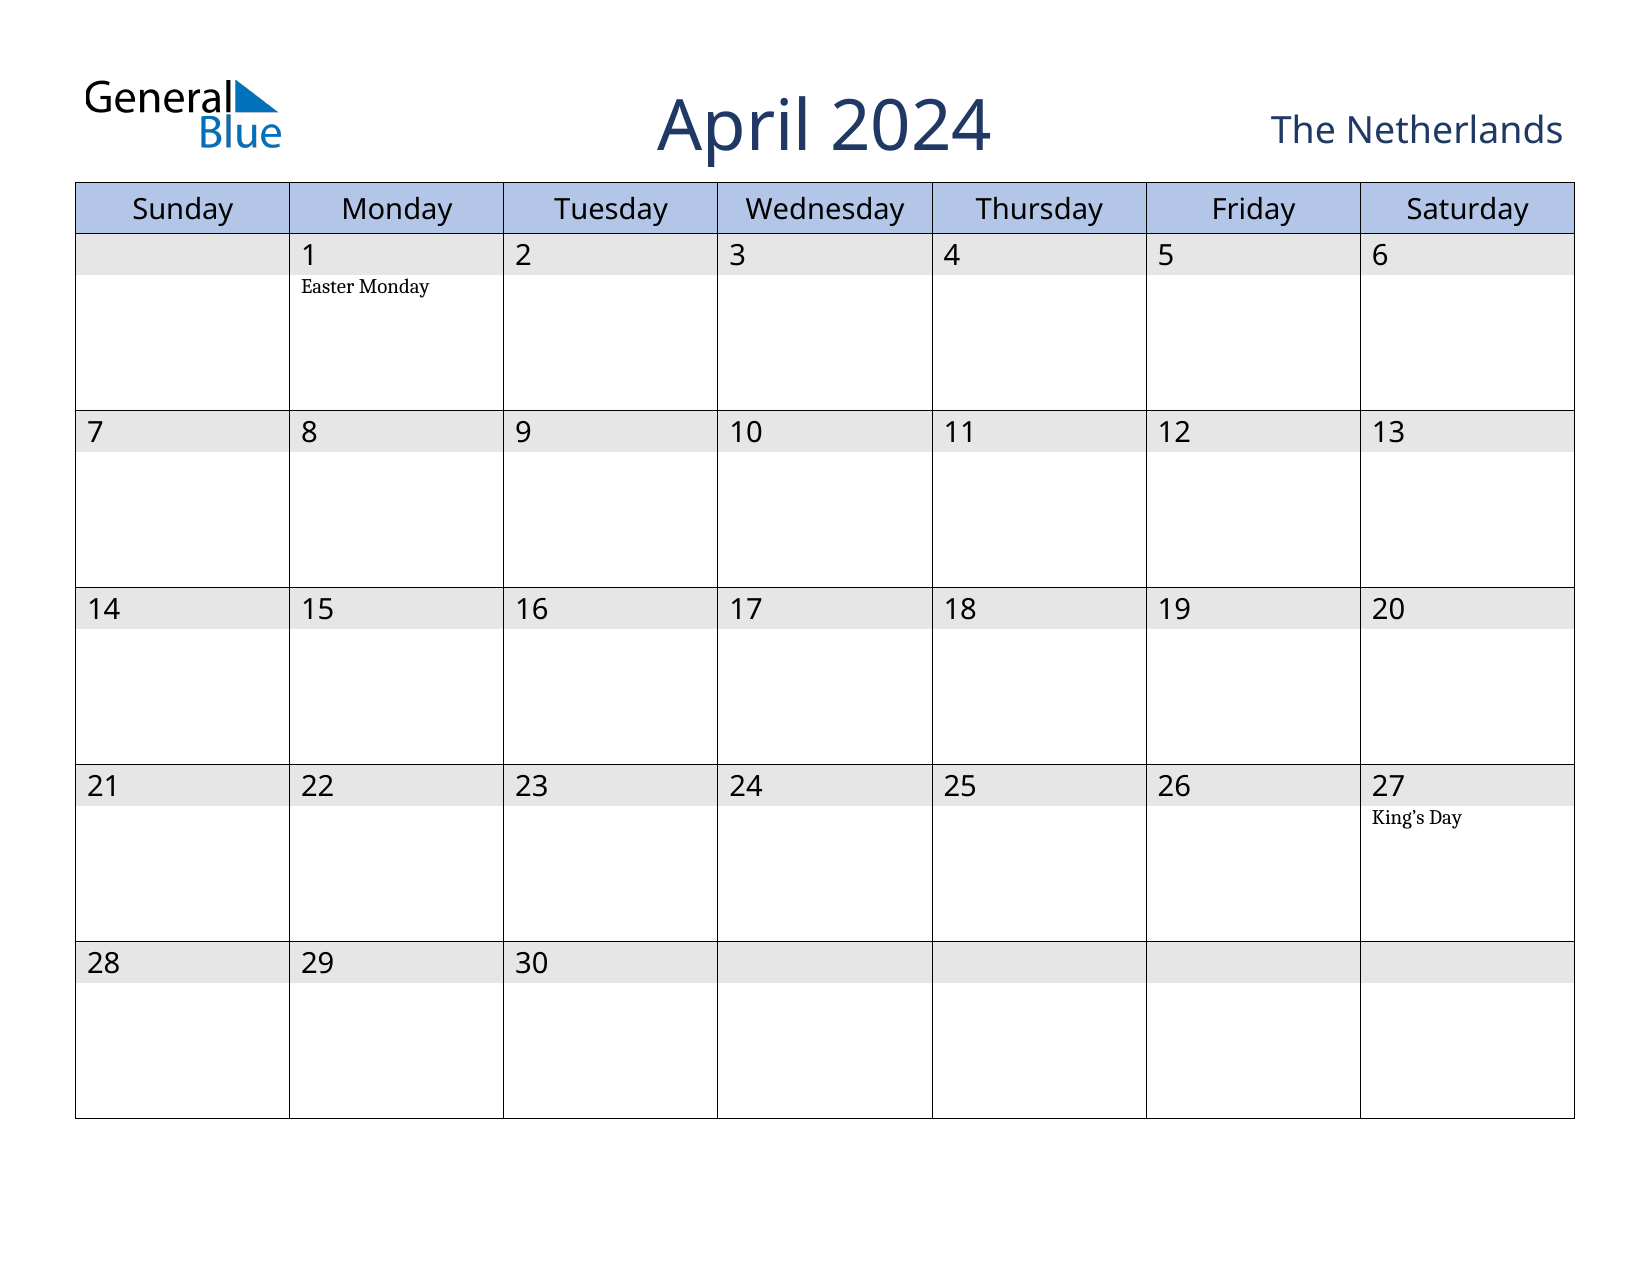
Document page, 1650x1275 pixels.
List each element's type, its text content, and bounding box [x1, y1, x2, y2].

table_cell [1147, 275, 1360, 410]
table_cell [504, 629, 717, 764]
table_cell 17 [718, 588, 932, 629]
table_cell 15 [290, 588, 503, 629]
table_cell 13 [1361, 411, 1574, 452]
table_header April 2024 [504, 75, 1146, 182]
table_cell 27 [1361, 765, 1574, 806]
table_cell [76, 983, 289, 1118]
table_cell 10 [718, 411, 932, 452]
table_cell Saturday [1361, 183, 1574, 233]
table_cell [76, 806, 289, 941]
table_cell [718, 983, 932, 1118]
table_cell [76, 234, 289, 275]
table_cell [718, 452, 932, 587]
table_cell 29 [290, 942, 503, 983]
table_cell 9 [504, 411, 717, 452]
table_cell 2 [504, 234, 717, 275]
table_cell 19 [1147, 588, 1360, 629]
table_cell 20 [1361, 588, 1574, 629]
table_cell [718, 629, 932, 764]
table_cell [290, 983, 503, 1118]
table_cell [1361, 942, 1574, 983]
table_cell [504, 452, 717, 587]
table_cell 25 [933, 765, 1146, 806]
table_cell 1 [290, 234, 503, 275]
table_cell [504, 983, 717, 1118]
table_cell [290, 629, 503, 764]
table_cell [1147, 983, 1360, 1118]
table_cell King’s Day [1361, 806, 1574, 941]
table_cell 21 [76, 765, 289, 806]
table_cell 18 [933, 588, 1146, 629]
table_cell [504, 275, 717, 410]
table_cell [76, 452, 289, 587]
table_cell [933, 275, 1146, 410]
table_cell [1147, 629, 1360, 764]
table_cell [76, 629, 289, 764]
table_cell [933, 629, 1146, 764]
table_cell 5 [1147, 234, 1360, 275]
table_cell Thursday [933, 183, 1146, 233]
table_cell [933, 452, 1146, 587]
table_cell [1361, 983, 1574, 1118]
table_cell [1361, 629, 1574, 764]
table_cell 30 [504, 942, 717, 983]
table_cell Friday [1147, 183, 1360, 233]
table_cell 7 [76, 411, 289, 452]
table_cell [718, 806, 932, 941]
table_cell 4 [933, 234, 1146, 275]
table_cell Monday [290, 183, 503, 233]
table_cell 14 [76, 588, 289, 629]
table_cell [1361, 452, 1574, 587]
table_cell 12 [1147, 411, 1360, 452]
picture [86, 80, 281, 148]
table_cell [1147, 806, 1360, 941]
table_cell [1147, 942, 1360, 983]
table_cell 16 [504, 588, 717, 629]
table_cell 8 [290, 411, 503, 452]
table_cell [504, 806, 717, 941]
table_cell [290, 452, 503, 587]
table_cell [933, 983, 1146, 1118]
table_cell Easter Monday [290, 275, 503, 410]
table_header [76, 75, 503, 182]
table_cell [933, 942, 1146, 983]
table_cell 26 [1147, 765, 1360, 806]
table_cell [718, 942, 932, 983]
table_cell 3 [718, 234, 932, 275]
table_cell Tuesday [504, 183, 717, 233]
table_cell [1147, 452, 1360, 587]
table_cell 23 [504, 765, 717, 806]
table_cell 22 [290, 765, 503, 806]
table_cell [718, 275, 932, 410]
table_header The Netherlands [1146, 75, 1574, 182]
table_cell [933, 806, 1146, 941]
table_cell 6 [1361, 234, 1574, 275]
table_cell [1361, 275, 1574, 410]
table_cell [290, 806, 503, 941]
table_cell 28 [76, 942, 289, 983]
table_cell 11 [933, 411, 1146, 452]
table_cell Wednesday [718, 183, 932, 233]
table_cell [76, 275, 289, 410]
table_cell Sunday [76, 183, 289, 233]
table_cell 24 [718, 765, 932, 806]
